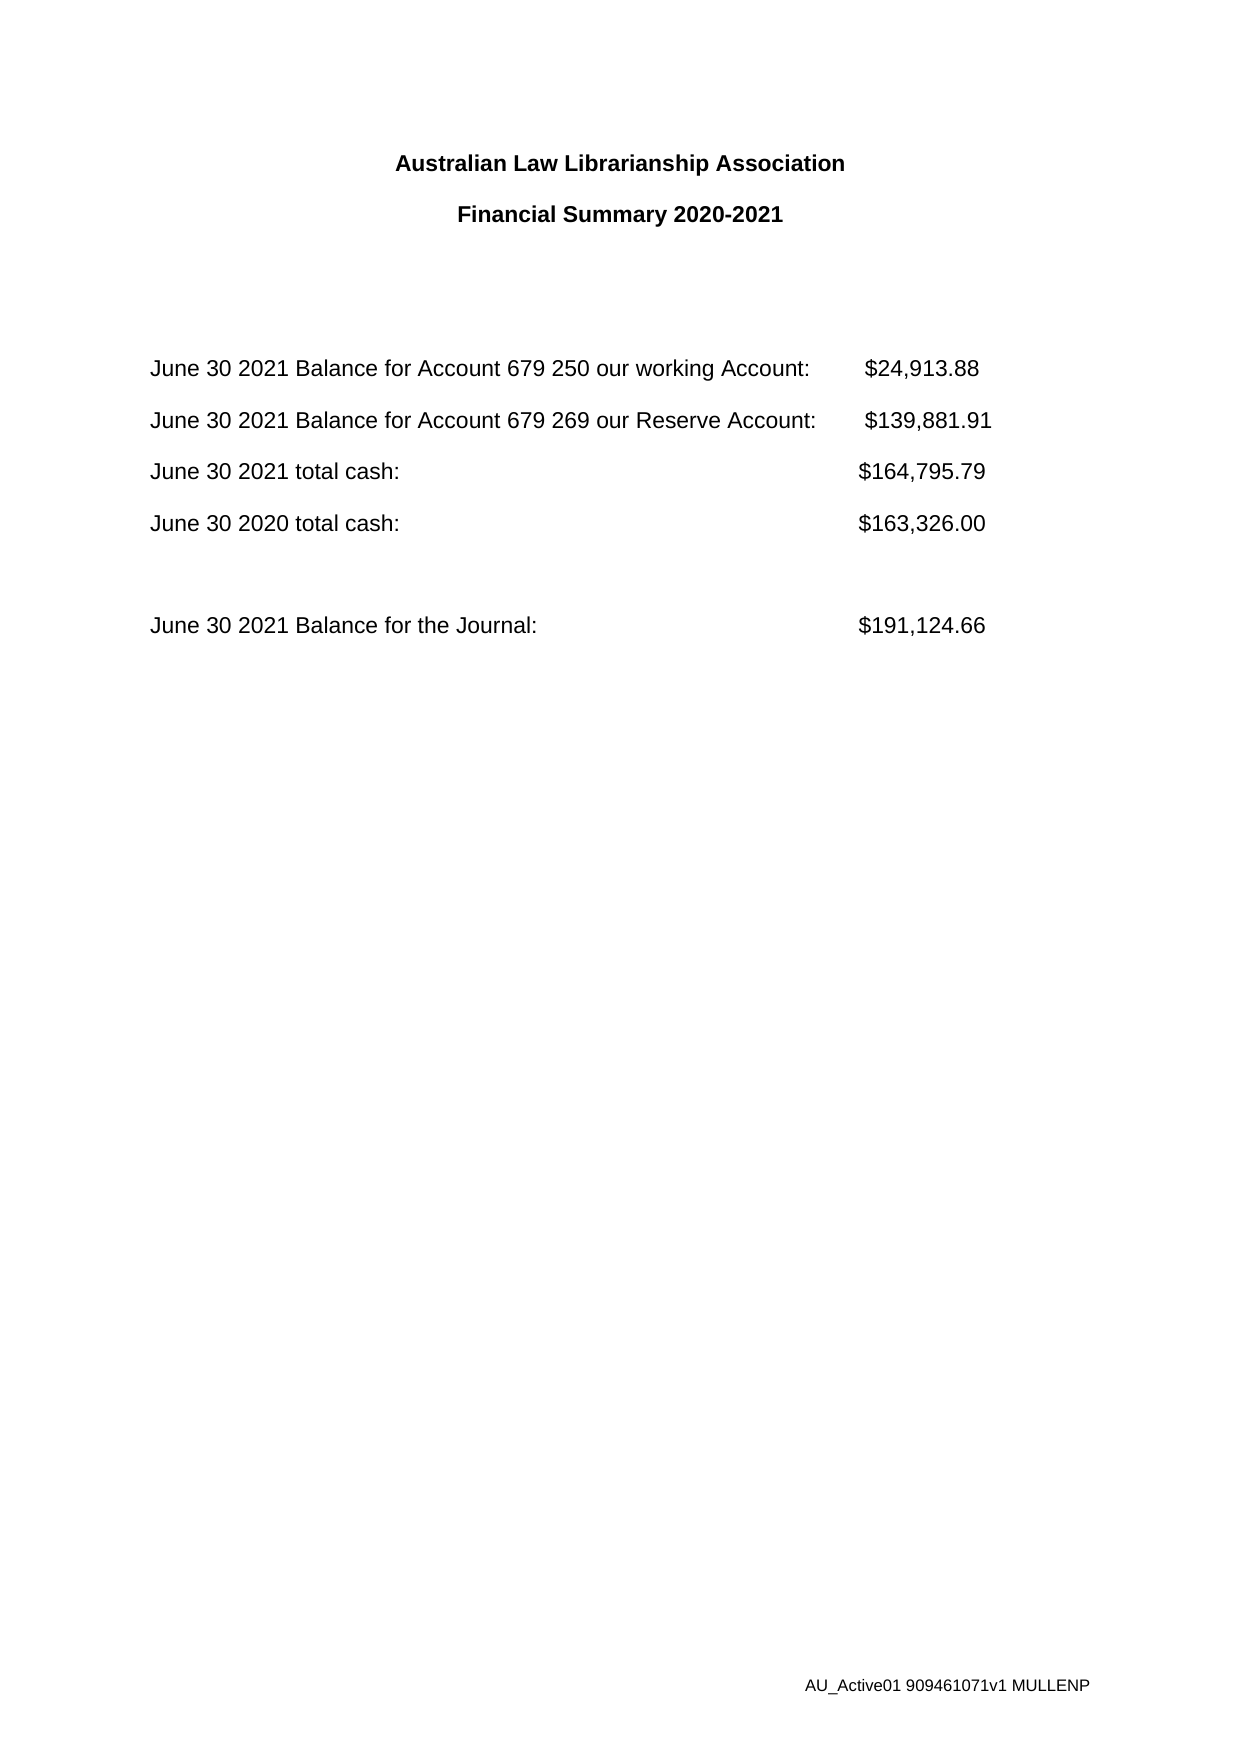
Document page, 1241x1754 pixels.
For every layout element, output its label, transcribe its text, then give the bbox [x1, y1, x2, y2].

text June 30 2021 Balance for Account 679 250 our working Account: $24,913.88 [150, 355, 1090, 382]
text June 30 2020 total cash: $163,326.00 [150, 509, 1090, 536]
text June 30 2021 Balance for Account 679 269 our Reserve Account: $139,881.91 [150, 407, 1090, 433]
text June 30 2021 Balance for the Journal: $191,124.66 [150, 612, 1090, 638]
text Australian Law Librarianship Association [150, 150, 1090, 176]
text Financial Summary 2020-2021 [150, 201, 1090, 228]
text June 30 2021 total cash: $164,795.79 [150, 458, 1090, 484]
